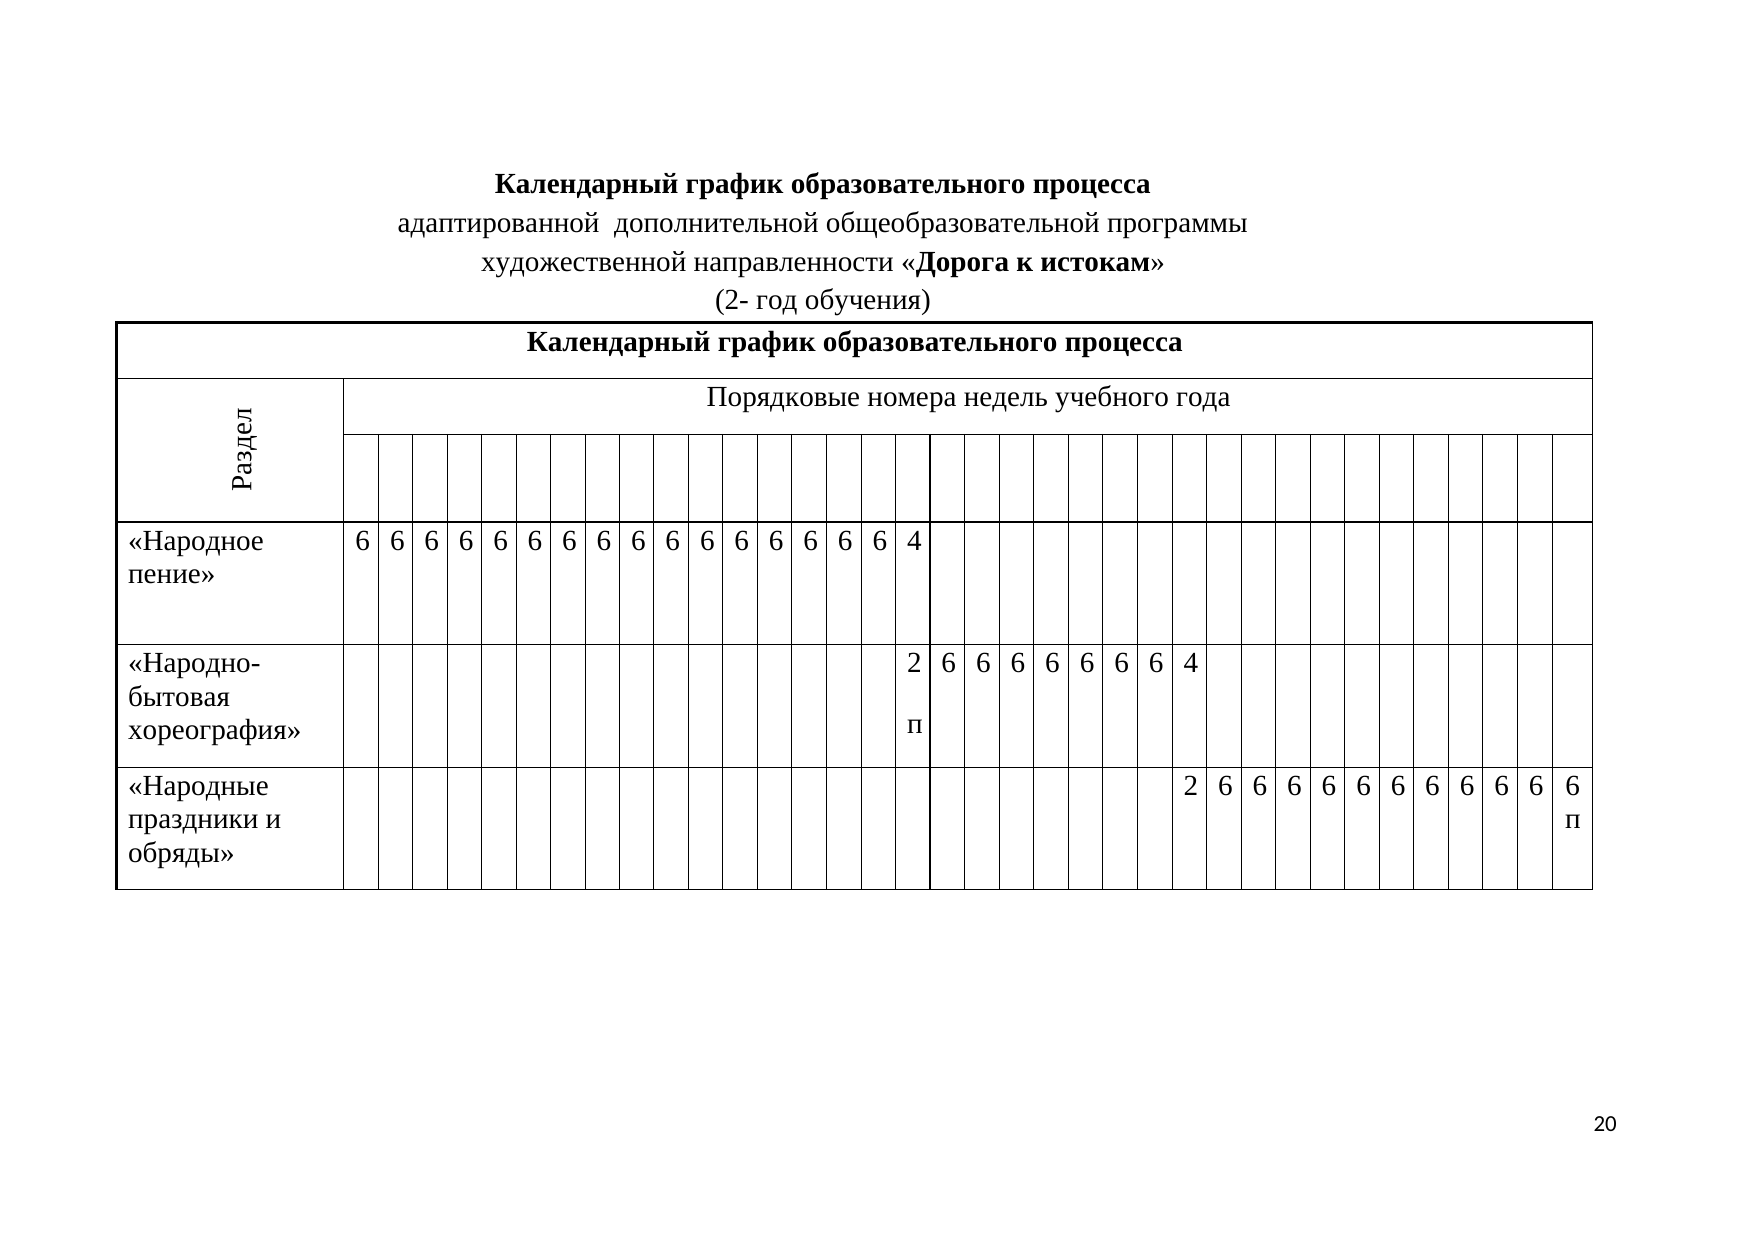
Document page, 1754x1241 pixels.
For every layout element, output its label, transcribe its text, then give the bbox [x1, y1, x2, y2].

table_cell [482, 768, 516, 889]
text Календарный график образовательного процесса [29, 167, 1616, 200]
table_cell [413, 645, 447, 767]
table_cell 17 [896, 435, 929, 521]
table_cell [517, 645, 550, 767]
table_cell 31 [1380, 435, 1413, 521]
table_cell 8 [586, 435, 619, 521]
table_cell 36 [1553, 435, 1592, 521]
text (2- год обучения) [29, 282, 1616, 316]
text адаптированной дополнительной общеобразовательной программы [29, 205, 1616, 239]
table_cell [1207, 523, 1241, 644]
table_cell [1518, 523, 1552, 644]
table_cell [758, 645, 791, 767]
table_cell [1207, 645, 1241, 767]
table_cell [1345, 645, 1379, 767]
table_cell 6 [862, 523, 895, 644]
table_cell 6 [1311, 768, 1344, 889]
table_cell 30 [1345, 435, 1379, 521]
table_cell 6п [1553, 768, 1592, 889]
table_cell [1138, 768, 1172, 889]
table_cell [1449, 523, 1482, 644]
table_cell 6 [827, 523, 861, 644]
table_cell 2 п [896, 645, 929, 767]
table_cell [1414, 523, 1448, 644]
table_cell 6 [1483, 768, 1517, 889]
table_cell [862, 768, 895, 889]
table_cell [1034, 523, 1068, 644]
table_cell [1103, 523, 1137, 644]
table_cell 18 [931, 435, 964, 521]
table_cell 6 [723, 523, 757, 644]
table_cell 6 [931, 645, 964, 767]
table_cell 28 [1276, 435, 1310, 521]
table_cell [931, 523, 964, 644]
table_cell [827, 645, 861, 767]
table_cell 4 [448, 435, 481, 521]
table_cell 20 [1000, 435, 1033, 521]
table_cell [482, 645, 516, 767]
table_cell 5 [482, 435, 516, 521]
table_cell [758, 768, 791, 889]
table_cell 4 [896, 523, 929, 644]
table_cell Раздел [118, 379, 343, 521]
table_cell 7 [551, 435, 585, 521]
table_cell [1380, 523, 1413, 644]
table_cell 6 [482, 523, 516, 644]
table_cell 2 [1173, 768, 1206, 889]
table_cell 6 [1518, 768, 1552, 889]
table_cell 27 [1242, 435, 1275, 521]
table_cell 35 [1518, 435, 1552, 521]
table_cell [586, 645, 619, 767]
table_cell 21 [1034, 435, 1068, 521]
table_cell [792, 645, 826, 767]
table_cell 6 [689, 523, 722, 644]
table_cell [1138, 523, 1172, 644]
table_cell [551, 768, 585, 889]
table_cell 6 [1207, 768, 1241, 889]
table_cell Порядковые номера недель учебного года [344, 379, 1592, 434]
table_cell 6 [344, 523, 378, 644]
table_cell [689, 768, 722, 889]
table_cell 6 [517, 523, 550, 644]
table_cell «Народно-бытовая хореография» [118, 645, 343, 767]
table_cell [1449, 645, 1482, 767]
table_cell 1 [344, 435, 378, 521]
table_cell [1553, 523, 1592, 644]
table_cell [792, 768, 826, 889]
table_cell [379, 768, 412, 889]
table_cell [1069, 768, 1102, 889]
table_cell [379, 645, 412, 767]
table_cell 16 [862, 435, 895, 521]
table_cell 6 [1138, 645, 1172, 767]
table_cell 9 [620, 435, 653, 521]
table_cell [1000, 768, 1033, 889]
table_cell 23 [1103, 435, 1137, 521]
table_cell [1276, 645, 1310, 767]
table_cell [448, 645, 481, 767]
table_cell [1173, 523, 1206, 644]
table_cell 13 [758, 435, 791, 521]
table_cell 6 [620, 523, 653, 644]
table_cell 6 [654, 523, 688, 644]
table_cell [931, 768, 964, 889]
table_cell [413, 768, 447, 889]
table_cell 14 [792, 435, 826, 521]
table_cell 4 [1173, 645, 1206, 767]
table_cell [1311, 645, 1344, 767]
table_cell 6 [379, 523, 412, 644]
table_cell 24 [1138, 435, 1172, 521]
table_cell 6 [792, 523, 826, 644]
table_cell [620, 768, 653, 889]
table_cell [620, 645, 653, 767]
table_cell 6 [1380, 768, 1413, 889]
table_cell [551, 645, 585, 767]
table_cell 6 [586, 523, 619, 644]
table_cell [344, 645, 378, 767]
table_cell 6 [1345, 768, 1379, 889]
table_cell 6 [448, 523, 481, 644]
table_cell [1380, 645, 1413, 767]
table_cell [1242, 645, 1275, 767]
table_cell [1034, 768, 1068, 889]
table_cell 6 [1034, 645, 1068, 767]
table_cell [1000, 523, 1033, 644]
table_cell 6 [1000, 645, 1033, 767]
table_cell 6 [1414, 768, 1448, 889]
table_cell [1103, 768, 1137, 889]
table_cell 3 [413, 435, 447, 521]
table_cell «Народное пение» [118, 523, 343, 644]
table_cell 26 [1207, 435, 1241, 521]
table_cell [723, 768, 757, 889]
table_cell 6 [965, 645, 999, 767]
table_cell 6 [551, 523, 585, 644]
table_cell [1345, 523, 1379, 644]
table_cell [586, 768, 619, 889]
table_cell 19 [965, 435, 999, 521]
table_cell [1483, 523, 1517, 644]
table_cell [965, 768, 999, 889]
table_cell 32 [1414, 435, 1448, 521]
table_cell 6 [1103, 645, 1137, 767]
table_cell [654, 645, 688, 767]
table_cell 6 [1242, 768, 1275, 889]
table_cell «Народные праздники и обряды» [118, 768, 343, 889]
table_cell [654, 768, 688, 889]
table_cell 12 [723, 435, 757, 521]
table_cell [1276, 523, 1310, 644]
table_cell 6 [413, 523, 447, 644]
table_cell [1242, 523, 1275, 644]
table_cell 11 [689, 435, 722, 521]
table_cell [827, 768, 861, 889]
table_cell [862, 645, 895, 767]
table_cell [1311, 523, 1344, 644]
table_cell 15 [827, 435, 861, 521]
table_cell [723, 645, 757, 767]
table_cell 25 [1173, 435, 1206, 521]
table_cell 2 [379, 435, 412, 521]
table_cell 6 [1276, 768, 1310, 889]
table_cell [1553, 645, 1592, 767]
table_cell [448, 768, 481, 889]
table_cell [1069, 523, 1102, 644]
table_cell 10 [654, 435, 688, 521]
table_cell 34 [1483, 435, 1517, 521]
table_header Календарный график образовательного процесса [118, 324, 1592, 378]
table_cell 33 [1449, 435, 1482, 521]
table_cell 22 [1069, 435, 1102, 521]
table_cell 29 [1311, 435, 1344, 521]
table_cell [1518, 645, 1552, 767]
table_cell [517, 768, 550, 889]
table_cell 6 [758, 523, 791, 644]
table_cell [344, 768, 378, 889]
table_cell [896, 768, 929, 889]
table_cell 6 [1069, 645, 1102, 767]
table_cell 6 [1449, 768, 1482, 889]
table_cell [965, 523, 999, 644]
table_cell [689, 645, 722, 767]
text художественной направленности «Дорога к истокам» [29, 244, 1616, 277]
table_cell 6 [517, 435, 550, 521]
table_cell [1483, 645, 1517, 767]
table_cell [1414, 645, 1448, 767]
